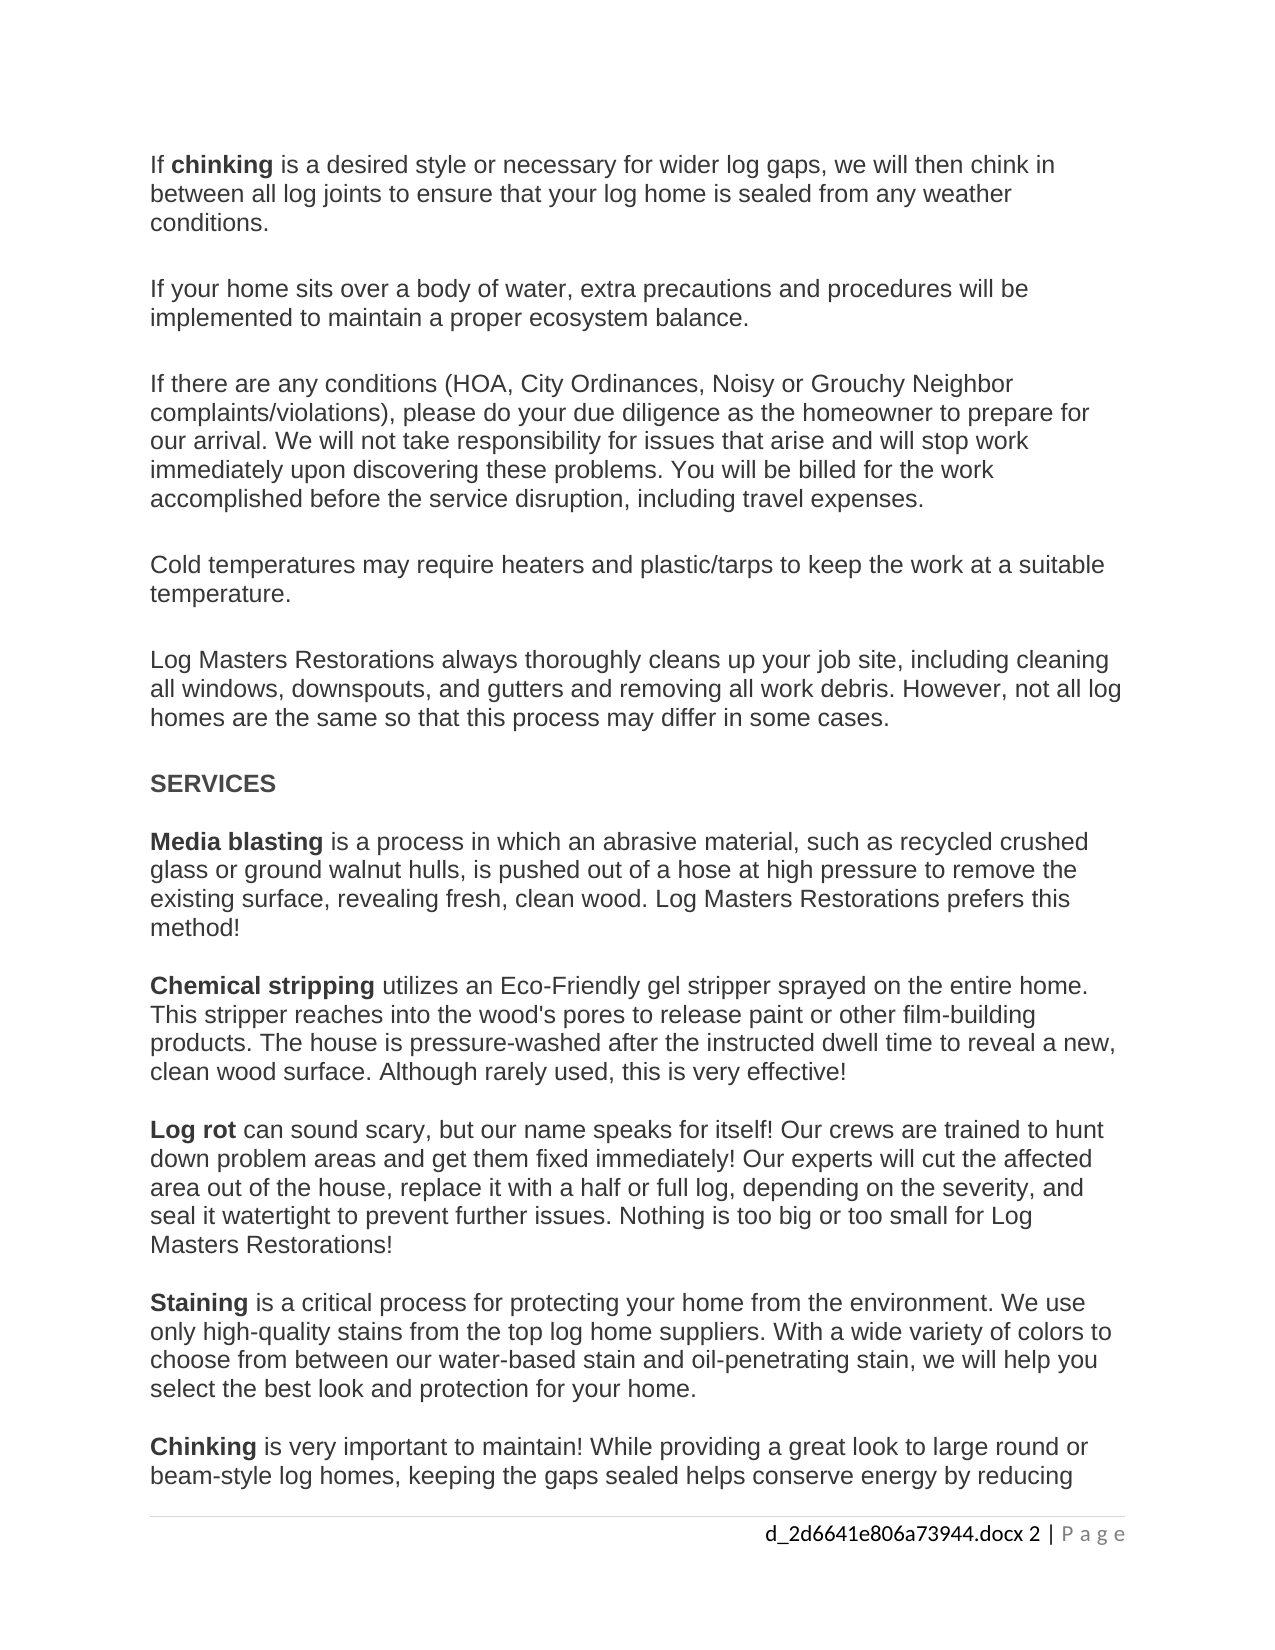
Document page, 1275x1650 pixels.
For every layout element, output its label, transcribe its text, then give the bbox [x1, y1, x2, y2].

text Staining is a critical process for protecting your home from the environment. We use only high-quality stains from the top log home suppliers. With a wide variety of colors to choose from between our water-based stain and oil-penetrating stain, we will help you select the best look and protection for your home. [150, 1288, 1125, 1403]
text If your home sits over a body of water, extra precautions and procedures will be implemented to maintain a proper ecosystem balance. [150, 274, 1125, 331]
text If there are any conditions (HOA, City Ordinances, Noisy or Grouchy Neighbor complaints/violations), please do your due diligence as the homeowner to prepare for our arrival. We will not take responsibility for issues that arise and will stop work immediately upon discovering these problems. You will be billed for the work accomplished before the service disruption, including travel expenses. [150, 369, 1125, 512]
text If chinking is a desired style or necessary for wider log gaps, we will then chink in between all log joints to ensure that your log home is sealed from any weather conditions. [150, 150, 1125, 236]
text Cold temperatures may require heaters and plastic/tarps to keep the work at a suitable temperature. [150, 550, 1125, 607]
text Log Masters Restorations always thoroughly cleans up your job site, including cleaning all windows, downspouts, and gutters and removing all work debris. However, not all log homes are the same so that this process may differ in some cases. [150, 645, 1125, 731]
text Log rot can sound scary, but our name speaks for itself! Our crews are trained to hunt down problem areas and get them fixed immediately! Our experts will cut the affected area out of the house, replace it with a half or full log, depending on the severity, and seal it watertight to prevent further issues. Nothing is too big or too small for Log Masters Restorations! [150, 1115, 1125, 1259]
text Chemical stripping utilizes an Eco-Friendly gel stripper sprayed on the entire home. This stripper reaches into the wood's pores to release paint or other film-building products. The house is pressure-washed after the instructed dwell time to reveal a new, clean wood surface. Although rarely used, this is very effective! [150, 971, 1125, 1086]
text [150, 1432, 1125, 1489]
text Media blasting is a process in which an abrasive material, such as recycled crushed glass or ground walnut hulls, is pushed out of a hose at high pressure to remove the existing surface, revealing fresh, clean wood. Log Masters Restorations prefers this method! [150, 827, 1125, 942]
text SERVICES [150, 769, 1125, 797]
